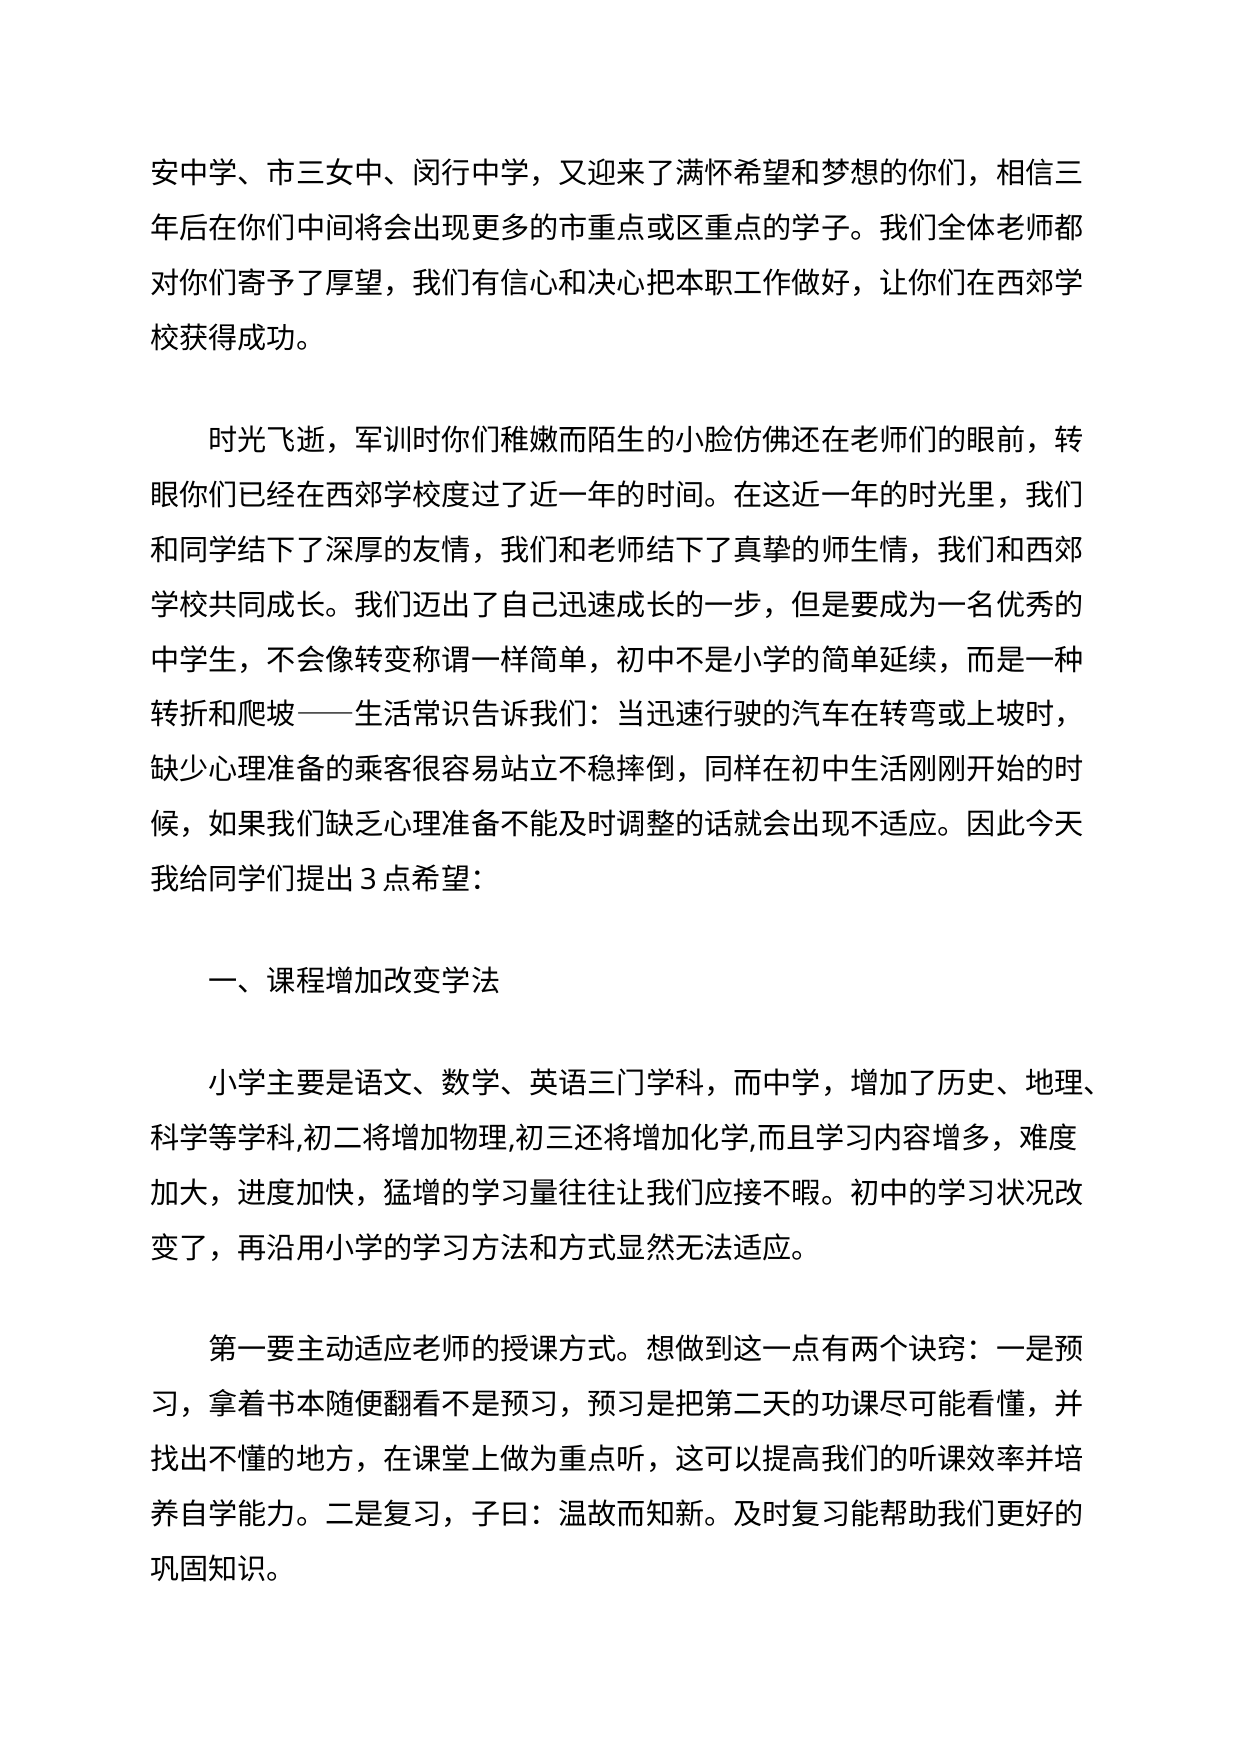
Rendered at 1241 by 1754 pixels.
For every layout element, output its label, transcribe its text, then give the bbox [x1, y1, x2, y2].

text 小学主要是语文、数学、英语三门学科，而中学，增加了历史、地理、科学等学科,初二将增加物理,初三还将增加化学,而且学习内容增多，难度加大，进度加快，猛增的学习量往往让我们应接不暇。初中的学习状况改变了，再沿用小学的学习方法和方式显然无法适应。 [150, 1059, 1090, 1266]
text 一、课程增加改变学法 [150, 958, 1090, 1000]
text 时光飞逝，军训时你们稚嫩而陌生的小脸仿佛还在老师们的眼前，转眼你们已经在西郊学校度过了近一年的时间。在这近一年的时光里，我们和同学结下了深厚的友情，我们和老师结下了真挚的师生情，我们和西郊学校共同成长。我们迈出了自己迅速成长的一步，但是要成为一名优秀的中学生，不会像转变称谓一样简单，初中不是小学的简单延续，而是一种转折和爬坡——生活常识告诉我们：当迅速行驶的汽车在转弯或上坡时，缺少心理准备的乘客很容易站立不稳摔倒，同样在初中生活刚刚开始的时候，如果我们缺乏心理准备不能及时调整的话就会出现不适应。因此今天我给同学们提出3点希望： [150, 416, 1090, 898]
text 第一要主动适应老师的授课方式。想做到这一点有两个诀窍：一是预习，拿着书本随便翻看不是预习，预习是把第二天的功课尽可能看懂，并找出不懂的地方，在课堂上做为重点听，这可以提高我们的听课效率并培养自学能力。二是复习，子曰：温故而知新。及时复习能帮助我们更好的巩固知识。 [150, 1326, 1090, 1588]
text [150, 150, 1090, 357]
